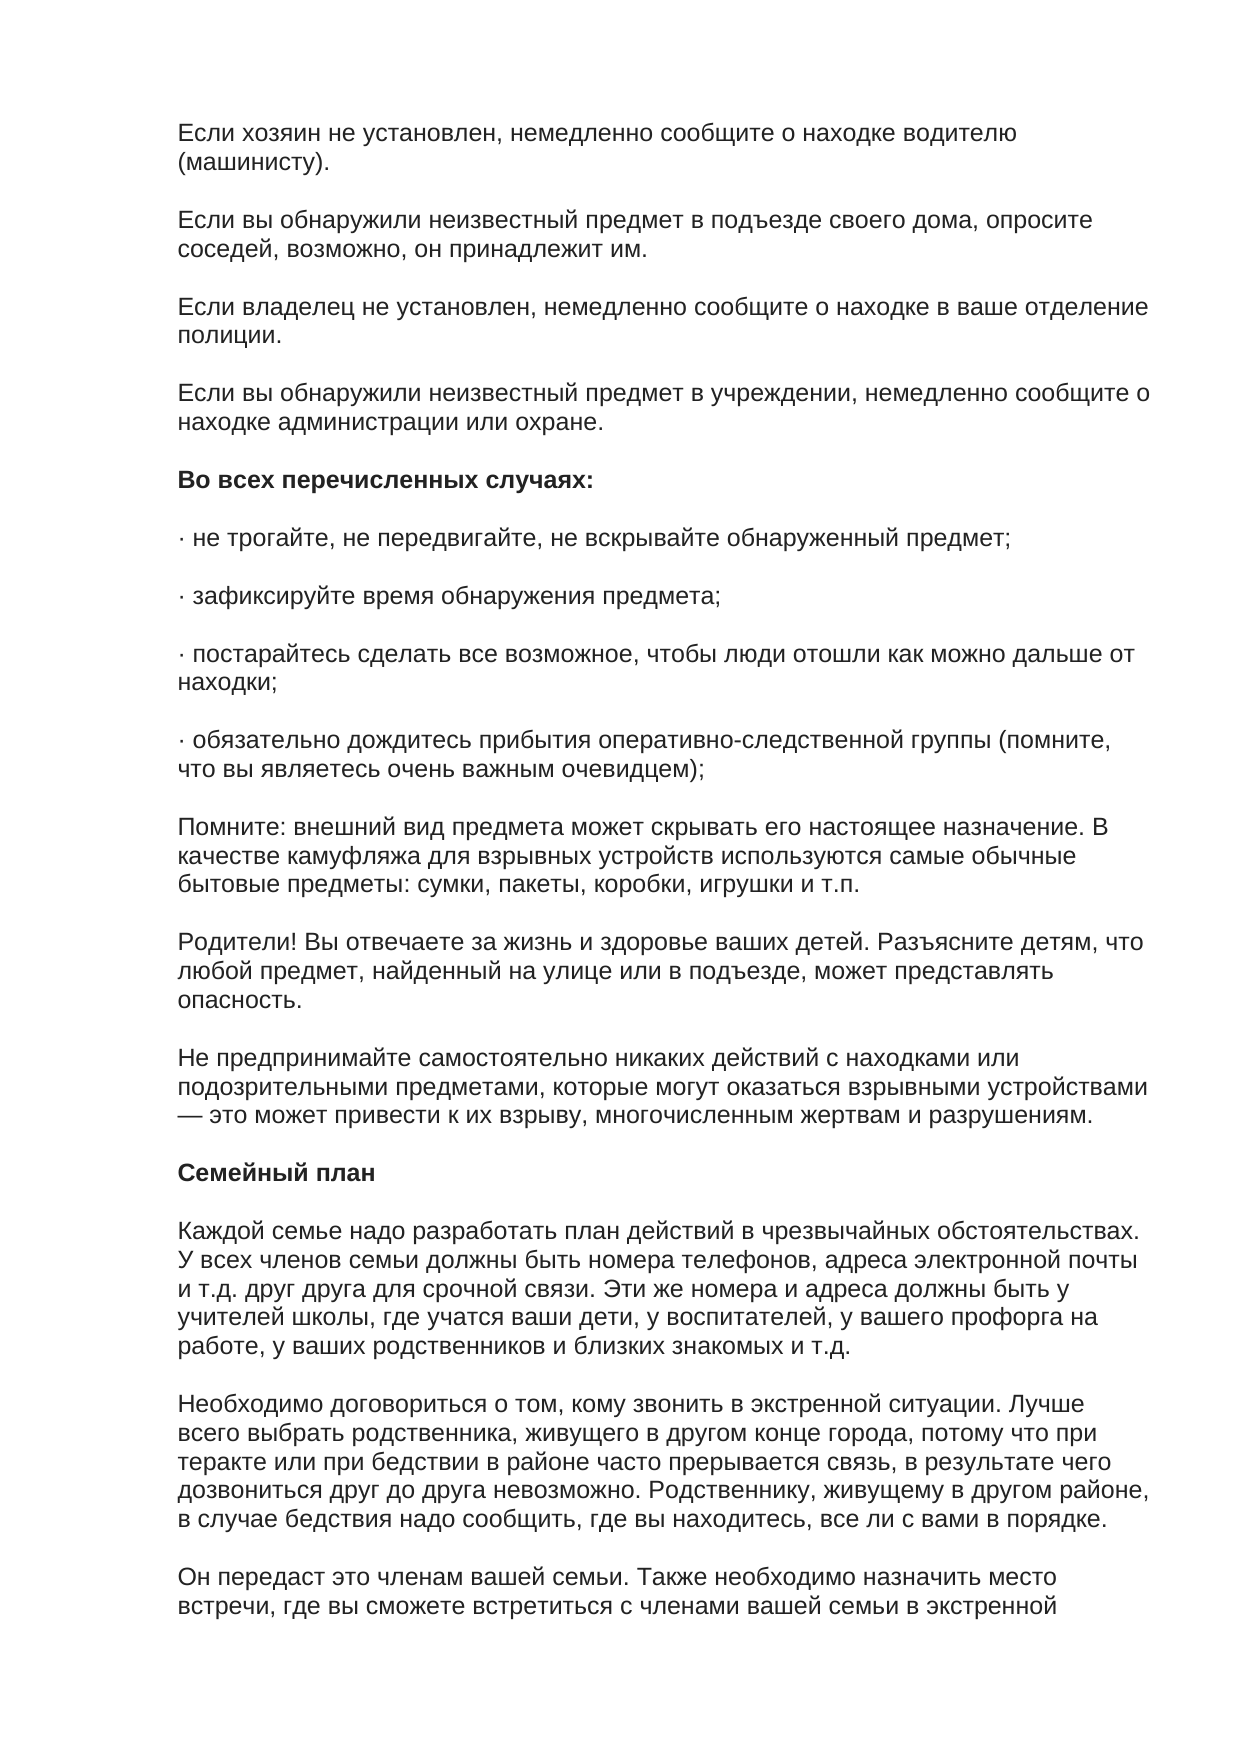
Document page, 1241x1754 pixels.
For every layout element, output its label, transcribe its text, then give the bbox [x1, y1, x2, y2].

text Каждой семье надо разработать план действий в чрезвычайных обстоятельствах. У всех членов семьи должны быть номера телефонов, адреса электронной почты и т.д. друг друга для срочной связи. Эти же номера и адреса должны быть у учителей школы, где учатся ваши дети, у воспитателей, у вашего профорга на работе, у ваших родственников и близких знакомых и т.д. [177, 1216, 1152, 1360]
text Помните: внешний вид предмета может скрывать его настоящее назначение. В качестве камуфляжа для взрывных устройств используются самые обычные бытовые предметы: сумки, пакеты, коробки, игрушки и т.п. [177, 812, 1152, 898]
text Необходимо договориться о том, кому звонить в экстренной ситуации. Лучше всего выбрать родственника, живущего в другом конце города, потому что при теракте или при бедствии в районе часто прерывается связь, в результате чего дозвониться друг до друга невозможно. Родственнику, живущему в другом районе, в случае бедствия надо сообщить, где вы находитесь, все ли с вами в порядке. [177, 1389, 1152, 1533]
text Если владелец не установлен, немедленно сообщите о находке в ваше отделение полиции. [177, 291, 1152, 349]
text Во всех перечисленных случаях: [177, 465, 1152, 493]
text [177, 1562, 1152, 1619]
text Родители! Вы отвечаете за жизнь и здоровье ваших детей. Разъясните детям, что любой предмет, найденный на улице или в подъезде, может представлять опасность. [177, 927, 1152, 1013]
text · обязательно дождитесь прибытия оперативно-следственной группы (помните, что вы являетесь очень важным очевидцем); [177, 725, 1152, 783]
text Если хозяин не установлен, немедленно сообщите о находке водителю (машинисту). [177, 118, 1152, 176]
text Не предпринимайте самостоятельно никаких действий с находками или подозрительными предметами, которые могут оказаться взрывными устройствами — это может привести к их взрыву, многочисленным жертвам и разрушениям. [177, 1043, 1152, 1129]
text Семейный план [177, 1158, 1152, 1187]
text · не трогайте, не передвигайте, не вскрывайте обнаруженный предмет; [177, 523, 1152, 551]
text · постарайтесь сделать все возможное, чтобы люди отошли как можно дальше от находки; [177, 638, 1152, 696]
text Если вы обнаружили неизвестный предмет в подъезде своего дома, опросите соседей, возможно, он принадлежит им. [177, 205, 1152, 262]
text · зафиксируйте время обнаружения предмета; [177, 581, 1152, 609]
text Если вы обнаружили неизвестный предмет в учреждении, немедленно сообщите о находке администрации или охране. [177, 378, 1152, 436]
